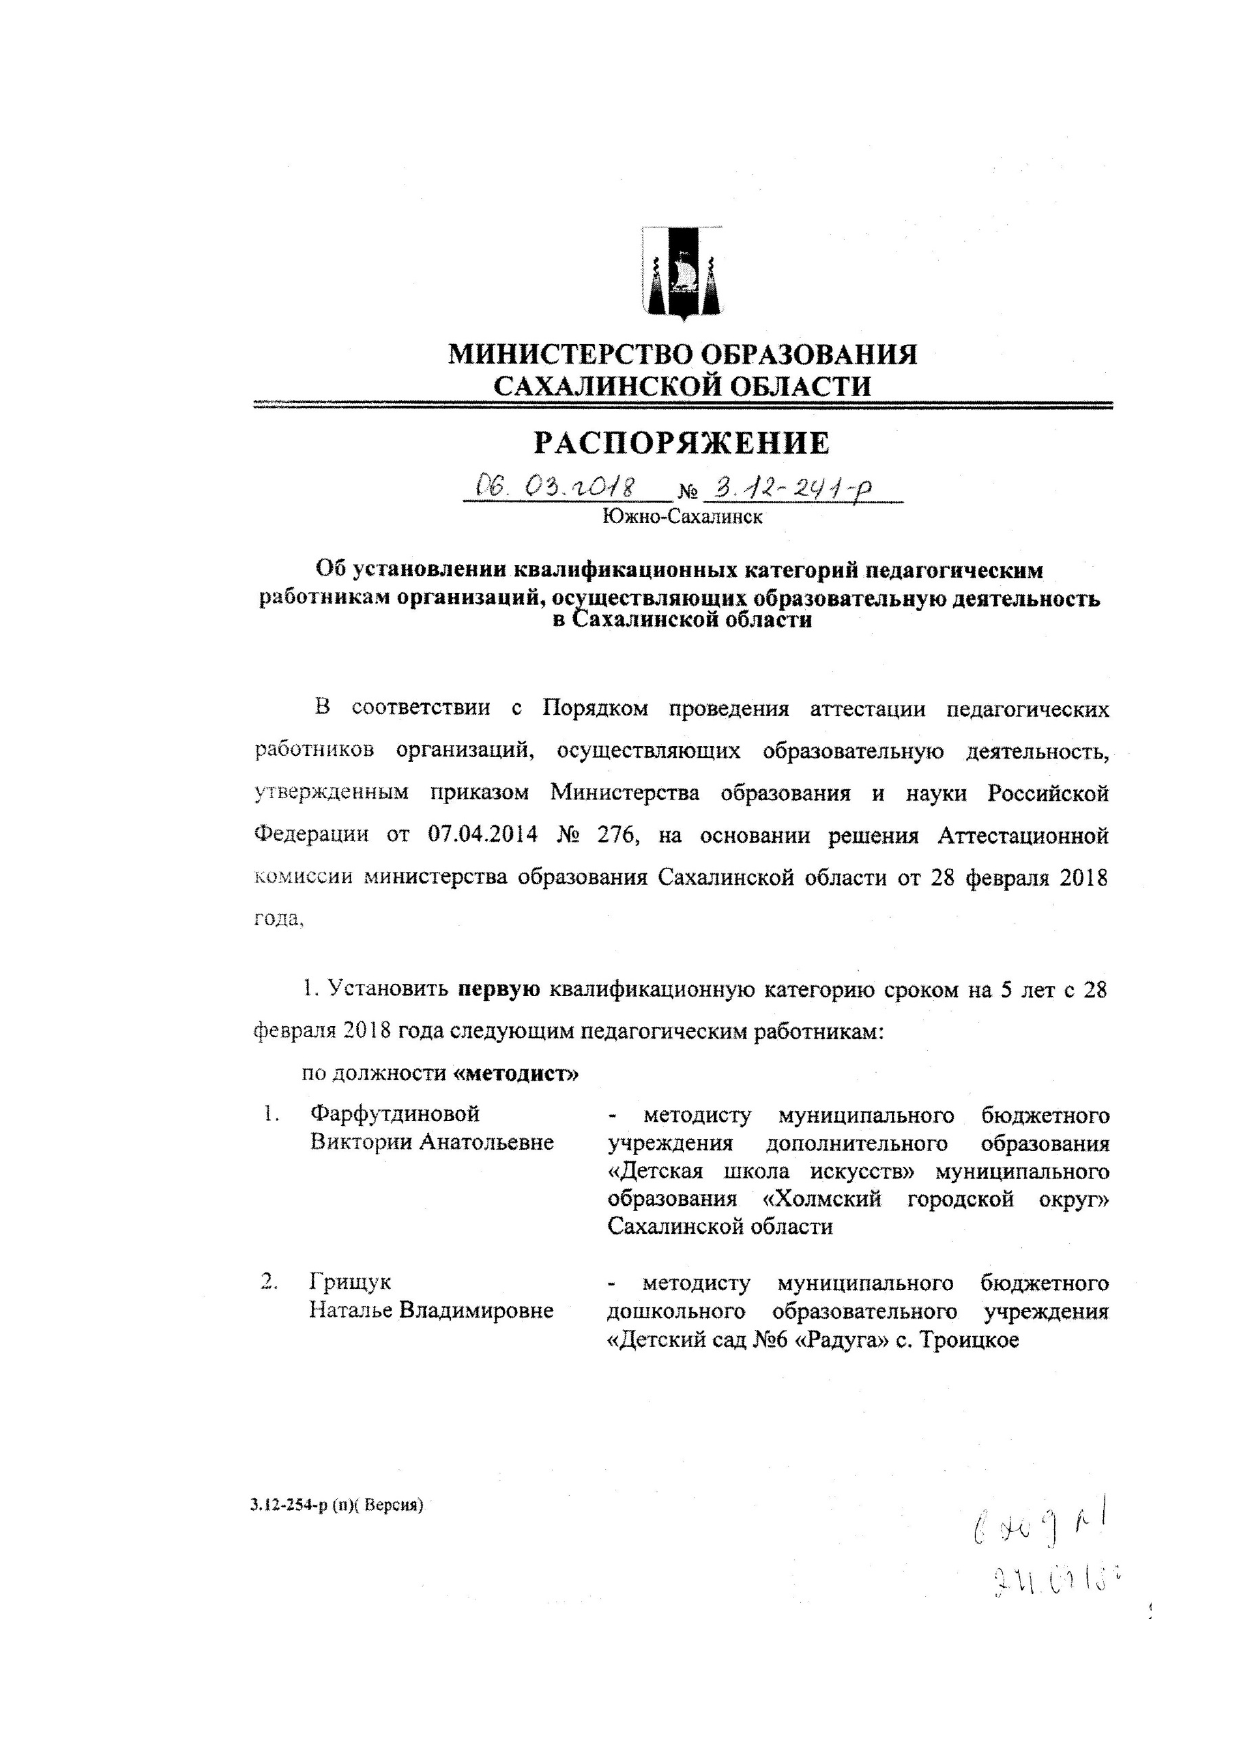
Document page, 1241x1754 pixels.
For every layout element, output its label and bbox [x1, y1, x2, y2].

picture [177, 118, 1152, 1619]
